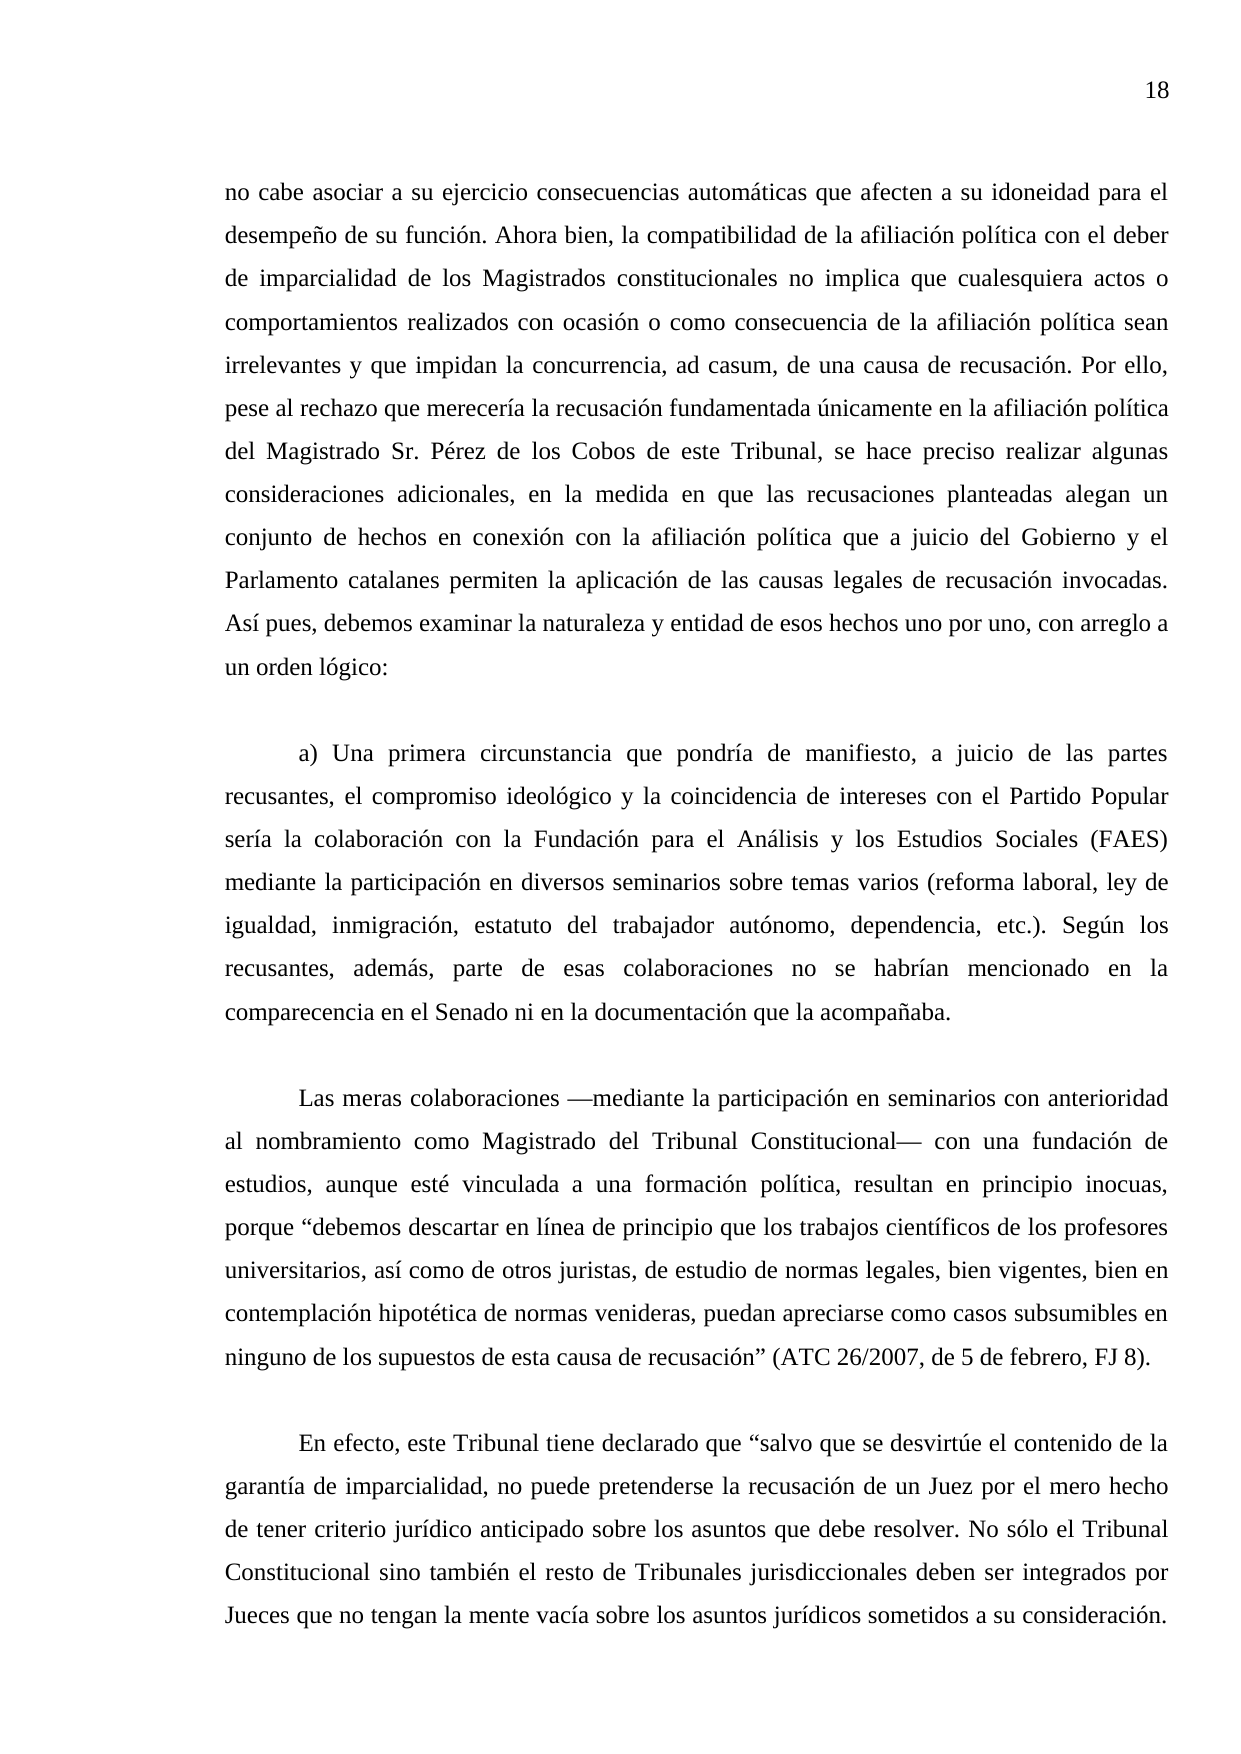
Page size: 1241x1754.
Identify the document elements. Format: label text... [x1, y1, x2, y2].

text a) Una primera circunstancia que pondría de manifiesto, a juicio de las partes recusantes, el compromiso ideológico y la coincidencia de intereses con el Partido Popular sería la colaboración con la Fundación para el Análisis y los Estudios Sociales (FAES) mediante la participación en diversos seminarios sobre temas varios (reforma laboral, ley de igualdad, inmigración, estatuto del trabajador autónomo, dependencia, etc.). Según los recusantes, además, parte de esas colaboraciones no se habrían mencionado en la comparecencia en el Senado ni en la documentación que la acompañaba. [224, 738, 1169, 1025]
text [224, 1428, 1169, 1629]
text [224, 177, 1169, 680]
text Las meras colaboraciones —mediante la participación en seminarios con anterioridad al nombramiento como Magistrado del Tribunal Constitucional— con una fundación de estudios, aunque esté vinculada a una formación política, resultan en principio inocuas, porque “debemos descartar en línea de principio que los trabajos científicos de los profesores universitarios, así como de otros juristas, de estudio de normas legales, bien vigentes, bien en contemplación hipotética de normas venideras, puedan apreciarse como casos subsumibles en ninguno de los supuestos de esta causa de recusación” (ATC 26/2007, de 5 de febrero, FJ 8). [224, 1083, 1169, 1370]
